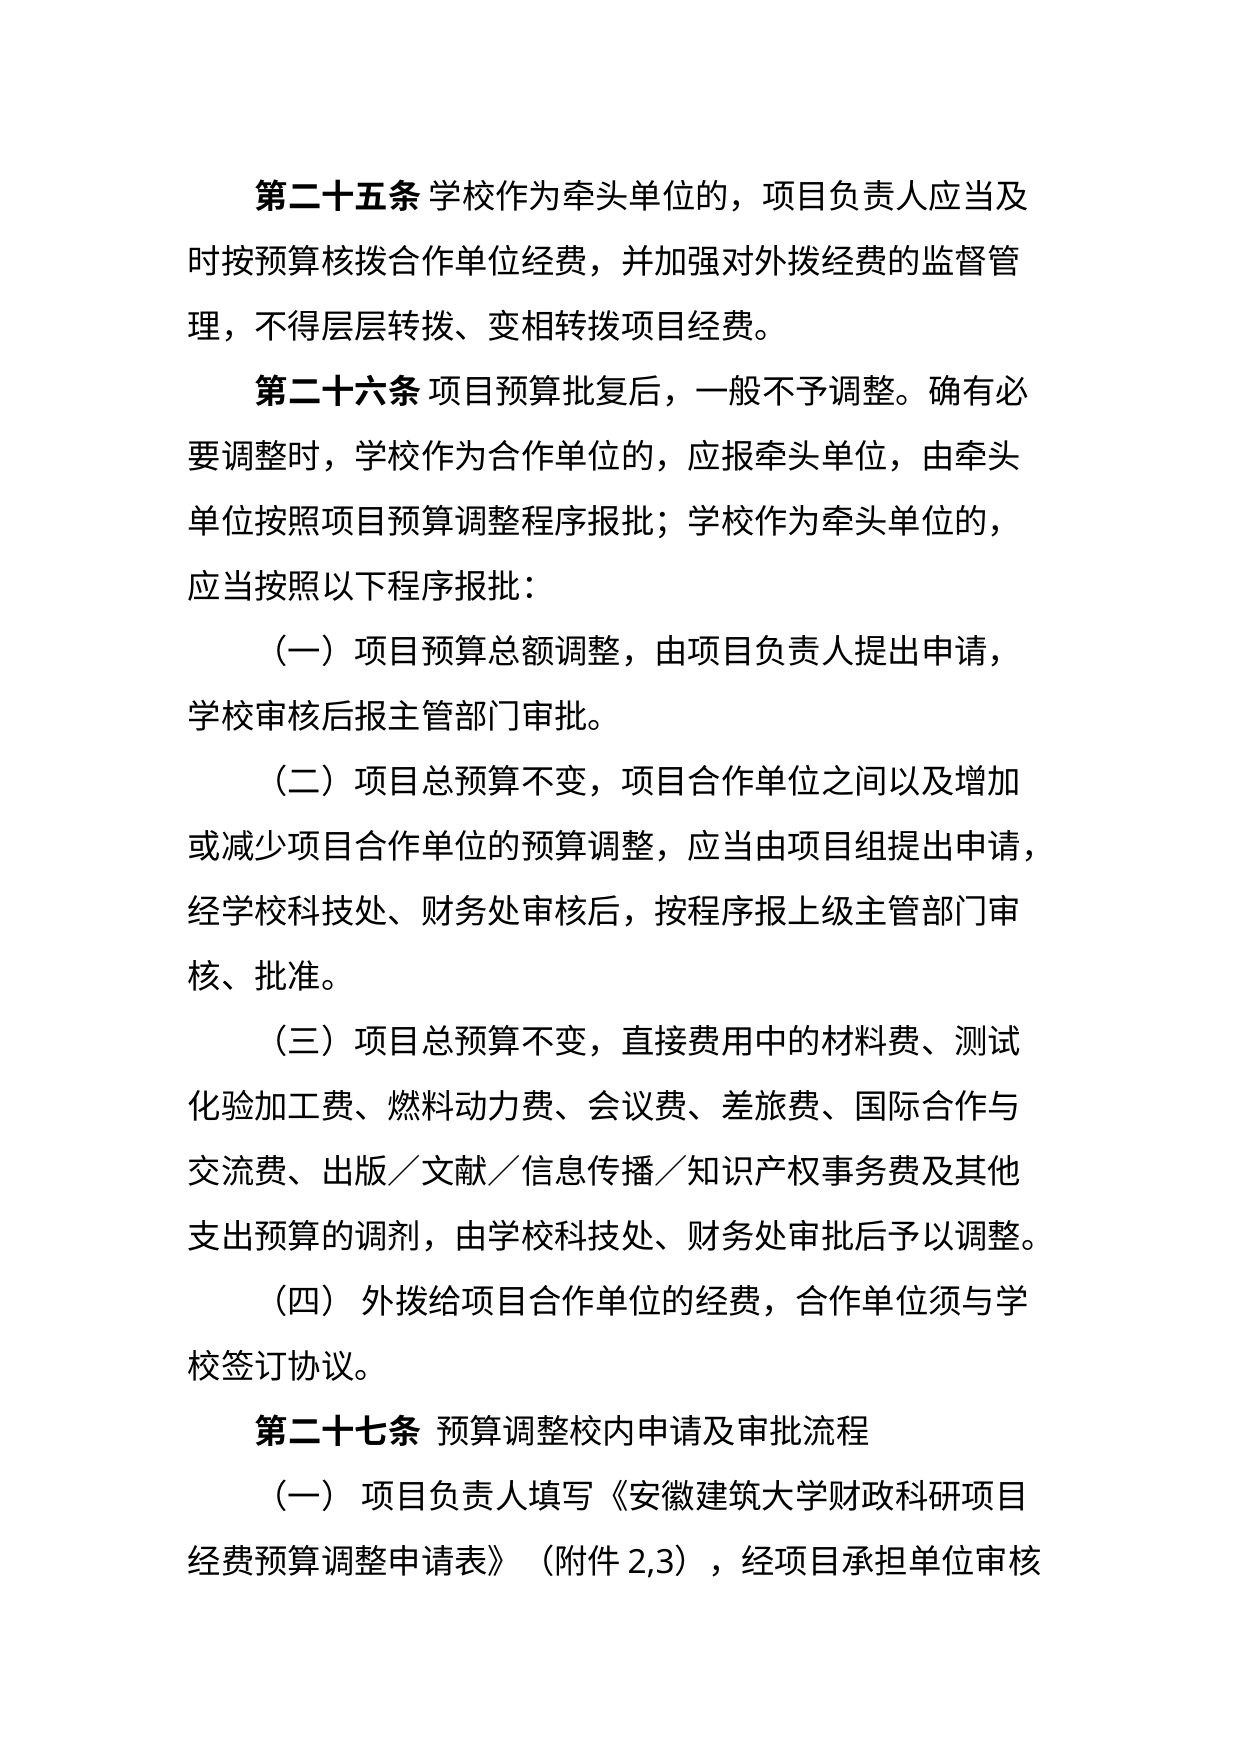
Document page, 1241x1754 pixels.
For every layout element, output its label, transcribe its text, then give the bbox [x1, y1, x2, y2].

text （四） 外拨给项目合作单位的经费，合作单位须与学校签订协议。 [187, 1267, 1053, 1397]
text 第二十六条 项目预算批复后，一般不予调整。确有必要调整时，学校作为合作单位的，应报牵头单位，由牵头单位按照项目预算调整程序报批；学校作为牵头单位的，应当按照以下程序报批： [187, 357, 1053, 617]
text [187, 1462, 1053, 1592]
text （一）项目预算总额调整，由项目负责人提出申请，学校审核后报主管部门审批。 [187, 617, 1053, 747]
text （三）项目总预算不变，直接费用中的材料费、测试化验加工费、燃料动力费、会议费、差旅费、国际合作与交流费、出版／文献／信息传播／知识产权事务费及其他支出预算的调剂，由学校科技处、财务处审批后予以调整。 [187, 1007, 1053, 1267]
text （二）项目总预算不变，项目合作单位之间以及增加或减少项目合作单位的预算调整，应当由项目组提出申请，经学校科技处、财务处审核后，按程序报上级主管部门审核、批准。 [187, 747, 1053, 1007]
text 第二十五条 学校作为牵头单位的，项目负责人应当及时按预算核拨合作单位经费，并加强对外拨经费的监督管理，不得层层转拨、变相转拨项目经费。 [187, 162, 1053, 357]
text 第二十七条 预算调整校内申请及审批流程 [187, 1397, 1053, 1462]
